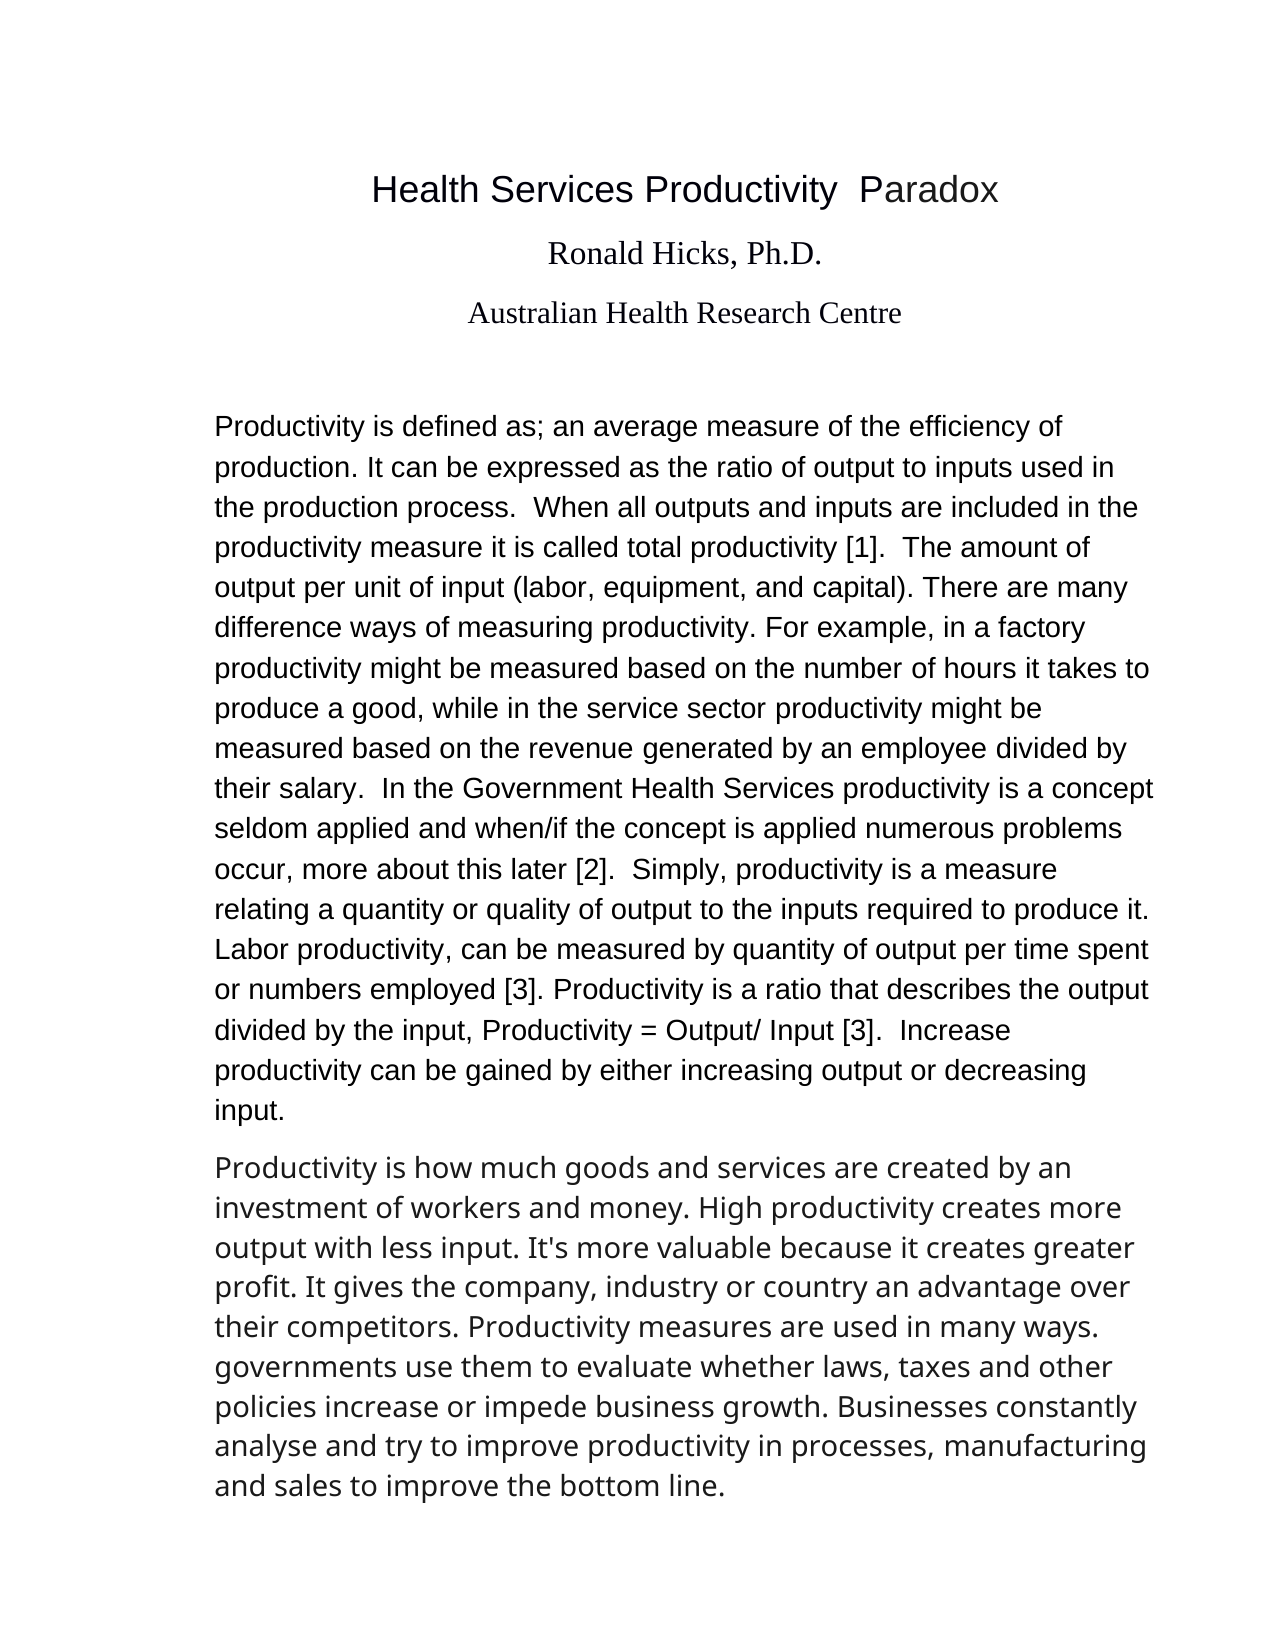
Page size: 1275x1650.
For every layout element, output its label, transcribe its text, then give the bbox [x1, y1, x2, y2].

text Productivity is how much goods and services are created by an investment of workers and money. High productivity creates more output with less input. It's more valuable because it creates greater profit. It gives the company, industry or country an advantage over their competitors. Productivity measures are used in many ways. governments use them to evaluate whether laws, taxes and other policies increase or impede business growth. Businesses constantly analyse and try to improve productivity in processes, manufacturing and sales to improve the bottom line. [214, 1148, 1156, 1505]
text Productivity is defined as; an average measure of the efficiency of production. It can be expressed as the ratio of output to inputs used in the production process. When all outputs and inputs are included in the productivity measure it is called total productivity [1]. The amount of output per unit of input (labor, equipment, and capital). There are many difference ways of measuring productivity. For example, in a factory productivity might be measured based on the number of hours it takes to produce a good, while in the service sector productivity might be measured based on the revenue generated by an employee divided by their salary. In the Government Health Services productivity is a concept seldom applied and when/if the concept is applied numerous problems occur, more about this later [2]. Simply, productivity is a measure relating a quantity or quality of output to the inputs required to produce it. Labor productivity, can be measured by quantity of output per time spent or numbers employed [3]. Productivity is a ratio that describes the output divided by the input, Productivity = Output/ Input [3]. Increase productivity can be gained by either increasing output or decreasing input. [214, 409, 1156, 1126]
text Ronald Hicks, Ph.D. [214, 233, 1156, 272]
text Australian Health Research Centre [214, 294, 1156, 330]
text Health Services Productivity Paradox [214, 167, 1156, 210]
